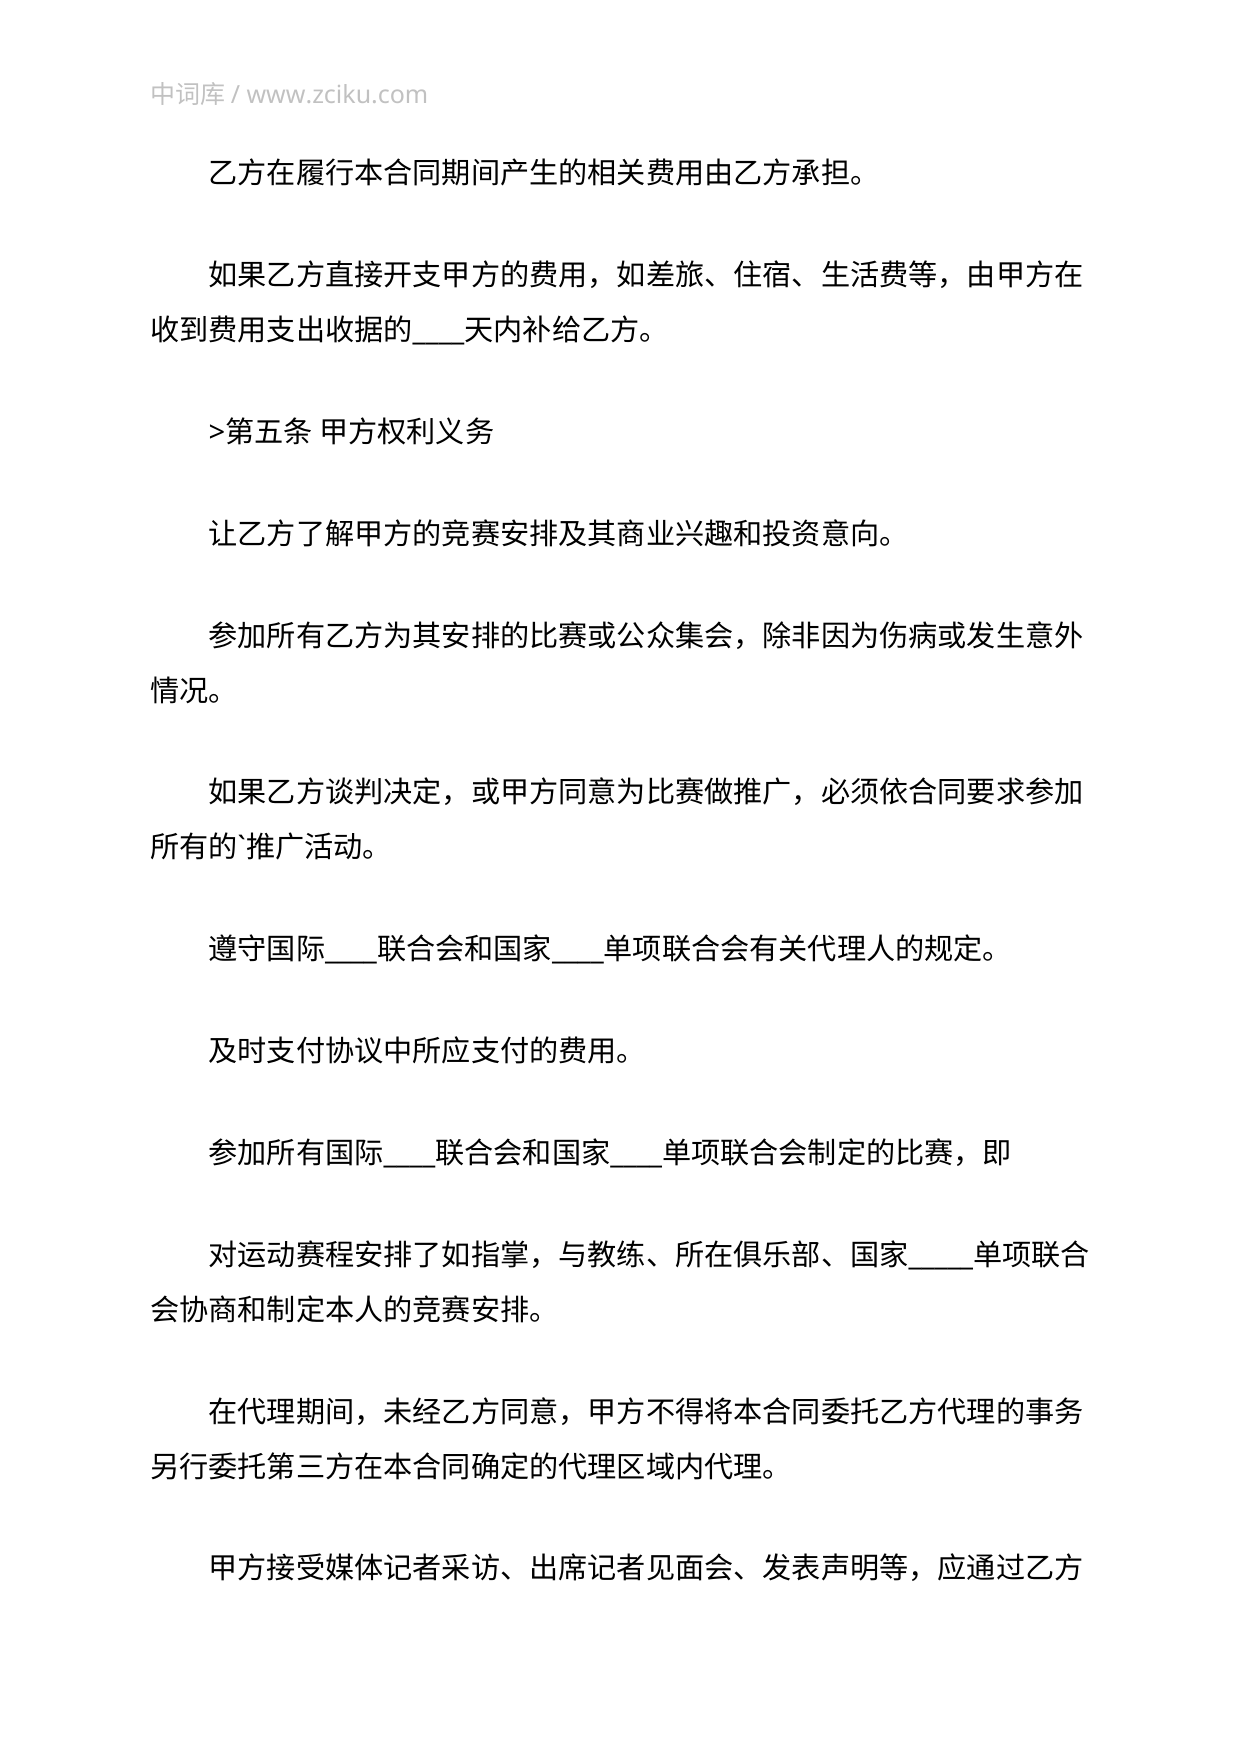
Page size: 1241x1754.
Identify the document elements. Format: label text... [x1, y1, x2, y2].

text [150, 1545, 1090, 1587]
text >第五条 甲方权利义务 [150, 409, 1090, 451]
text 遵守国际____联合会和国家____单项联合会有关代理人的规定。 [150, 926, 1090, 968]
text 乙方在履行本合同期间产生的相关费用由乙方承担。 [150, 150, 1090, 192]
text 如果乙方谈判决定，或甲方同意为比赛做推广，必须依合同要求参加所有的`推广活动。 [150, 769, 1090, 866]
text 在代理期间，未经乙方同意，甲方不得将本合同委托乙方代理的事务另行委托第三方在本合同确定的代理区域内代理。 [150, 1388, 1090, 1486]
text 对运动赛程安排了如指掌，与教练、所在俱乐部、国家_____单项联合会协商和制定本人的竞赛安排。 [150, 1232, 1090, 1329]
text 及时支付协议中所应支付的费用。 [150, 1028, 1090, 1070]
text 参加所有乙方为其安排的比赛或公众集会，除非因为伤病或发生意外情况。 [150, 612, 1090, 709]
text 如果乙方直接开支甲方的费用，如差旅、住宿、生活费等，由甲方在收到费用支出收据的____天内补给乙方。 [150, 252, 1090, 349]
text 让乙方了解甲方的竞赛安排及其商业兴趣和投资意向。 [150, 511, 1090, 553]
text 参加所有国际____联合会和国家____单项联合会制定的比赛，即 [150, 1130, 1090, 1172]
